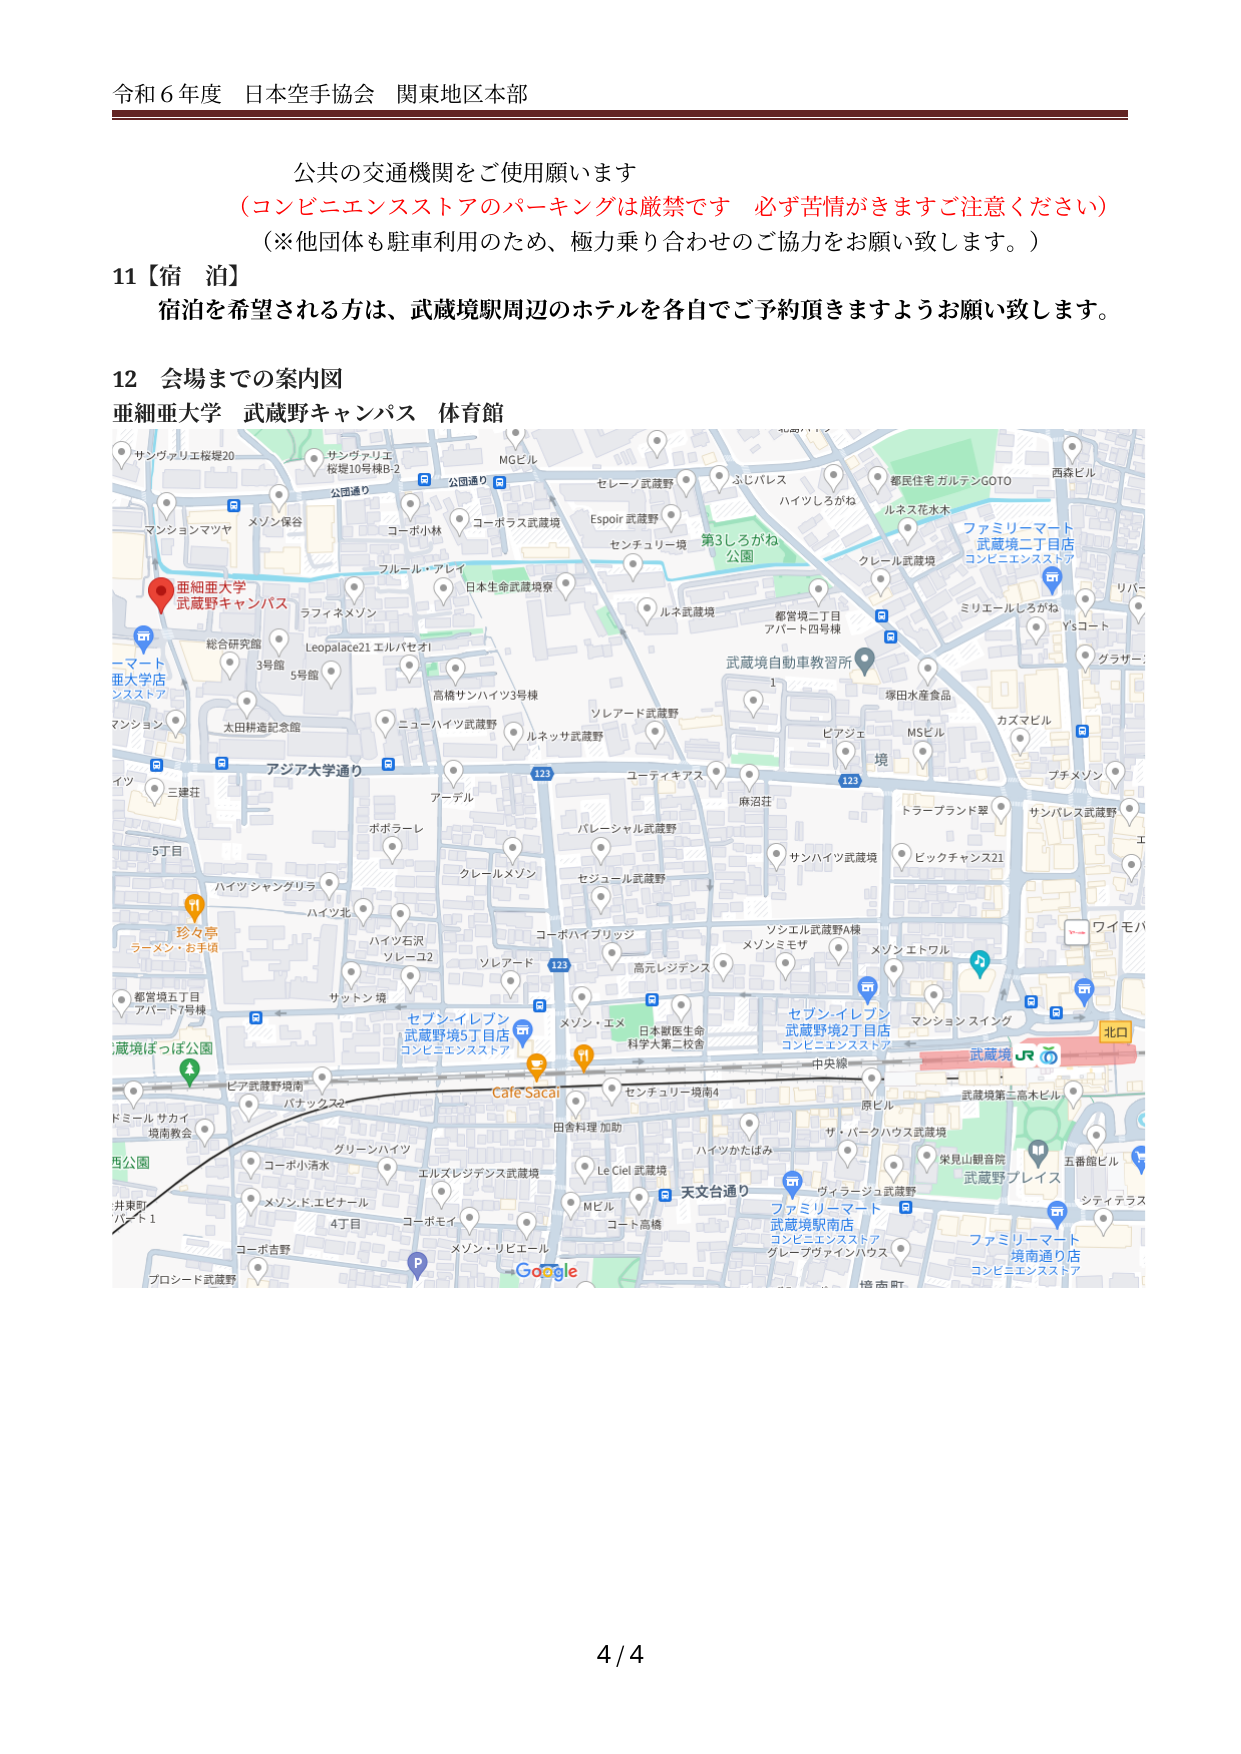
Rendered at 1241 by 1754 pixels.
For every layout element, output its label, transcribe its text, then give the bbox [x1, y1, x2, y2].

text 12 会場までの案内図 [112, 360, 1128, 395]
text 11【宿 泊】 [112, 257, 1128, 292]
text （※他団体も駐車利用のため、極力乗り合わせのご協力をお願い致します。） [112, 223, 1128, 257]
text 宿泊を希望される方は、武蔵境駅周辺のホテルを各自でご予約頂きますようお願い致します。 [112, 292, 1128, 326]
list 公共の交通機関をご使用願います [202, 154, 1128, 188]
text 亜細亜大学 武蔵野キャンパス 体育館 [112, 395, 1128, 429]
picture [112, 429, 1146, 1288]
text （コンビニエンスストアのパーキングは厳禁です 必ず苦情がきますご注意ください） [112, 188, 1128, 223]
